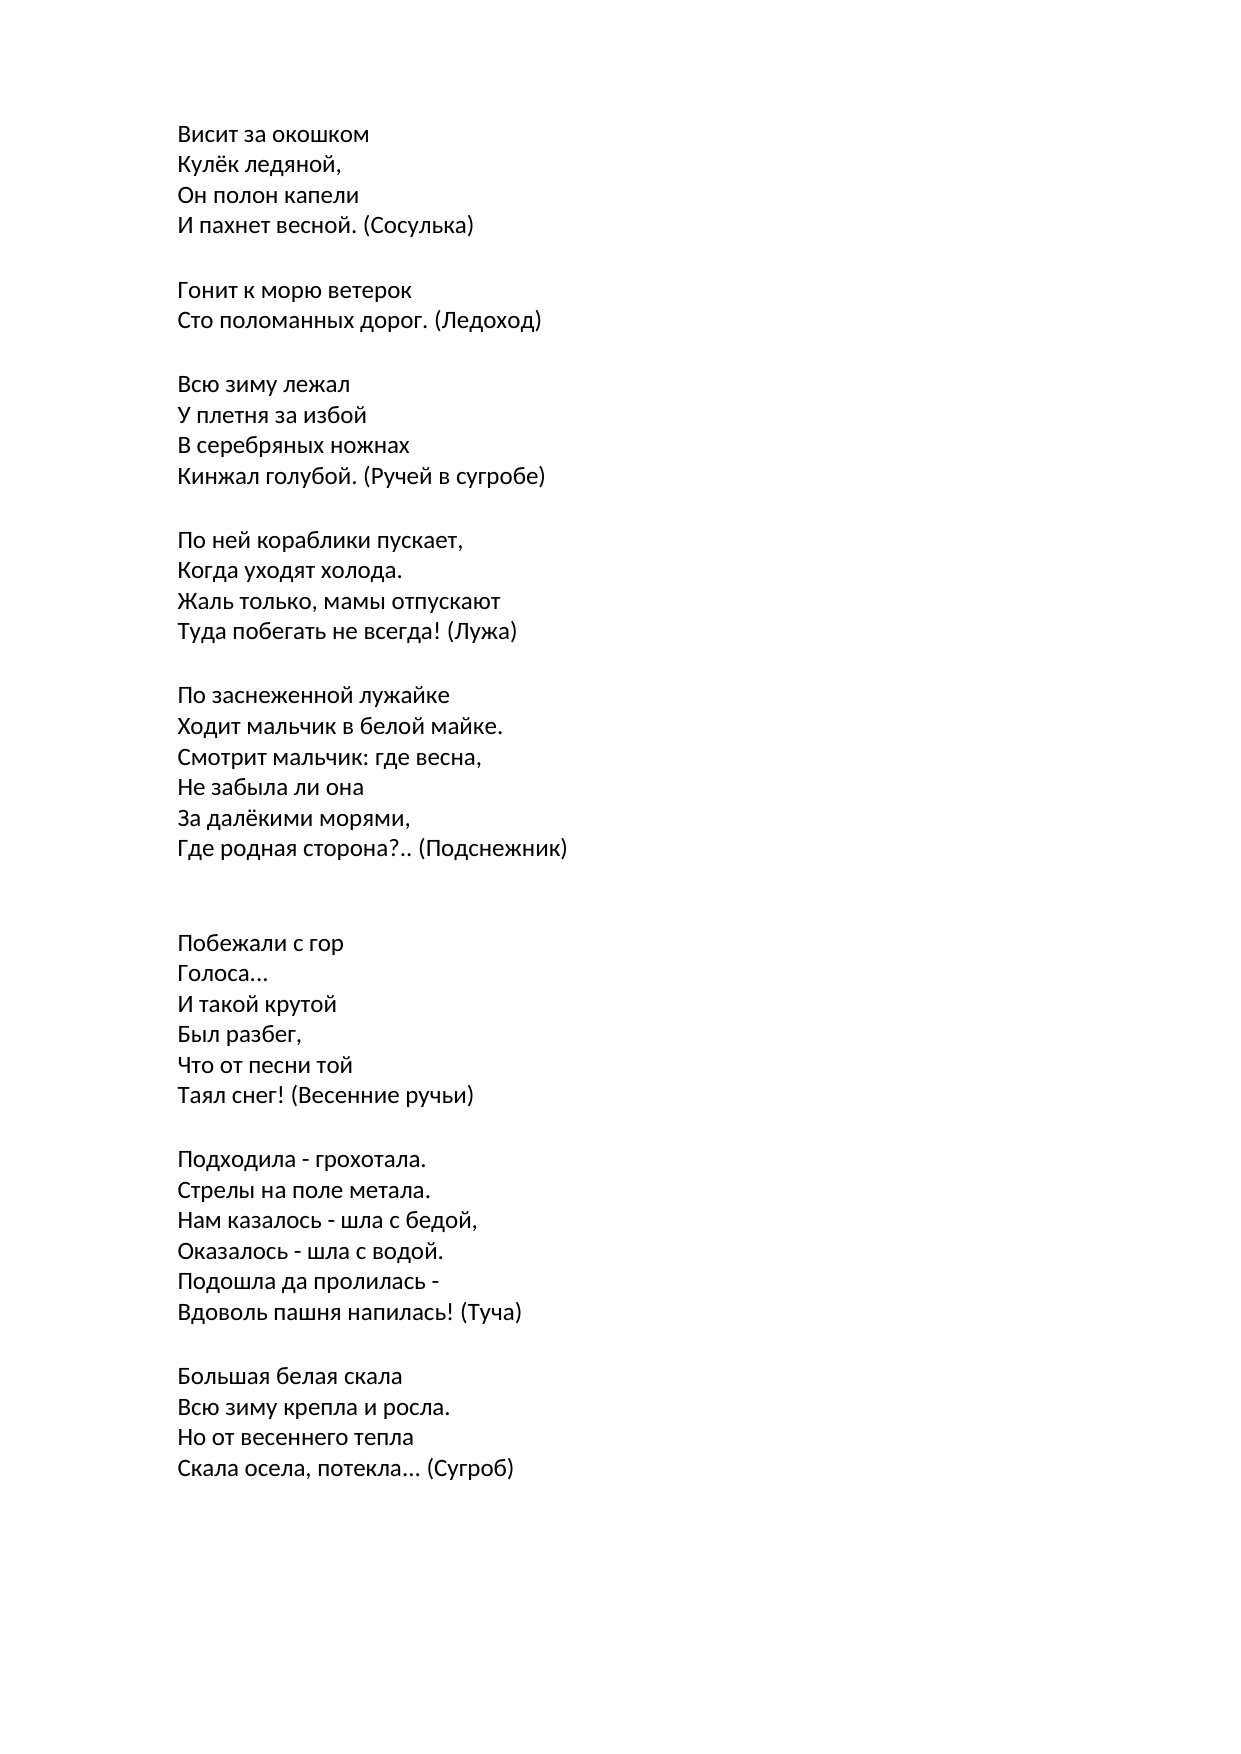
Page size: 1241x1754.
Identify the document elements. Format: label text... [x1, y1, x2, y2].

text Кинжал голубой. (Ручей в сугробе) [177, 460, 1152, 490]
text Туда побегать не всегда! (Лужа) [177, 616, 1152, 646]
text Гонит к морю ветерок [177, 274, 1152, 304]
text Всю зиму лежал [177, 368, 1152, 399]
text Жаль только, мамы отпускают [177, 585, 1152, 616]
text Кулёк ледяной, [177, 149, 1152, 179]
text Скала осела, потекла... (Сугроб) [177, 1452, 1152, 1482]
text Не забыла ли она [177, 771, 1152, 802]
text Подошла да пролилась - [177, 1266, 1152, 1296]
text Смотрит мальчик: где весна, [177, 741, 1152, 771]
text Когда уходят холода. [177, 554, 1152, 585]
text Что от песни той [177, 1049, 1152, 1079]
text Нам казалось - шла с бедой, [177, 1204, 1152, 1235]
text Сто поломанных дорог. (Ледоход) [177, 304, 1152, 335]
text У плетня за избой [177, 399, 1152, 429]
text Был разбег, [177, 1018, 1152, 1049]
text Он полон капели [177, 179, 1152, 210]
text Побежали с гор [177, 927, 1152, 957]
text Всю зиму крепла и росла. [177, 1391, 1152, 1421]
text Ходит мальчик в белой майке. [177, 710, 1152, 741]
text Большая белая скала [177, 1360, 1152, 1391]
text Но от весеннего тепла [177, 1421, 1152, 1452]
text Вдоволь пашня напилась! (Туча) [177, 1296, 1152, 1327]
text Голоса... [177, 957, 1152, 988]
text Стрелы на поле метала. [177, 1174, 1152, 1204]
text Где родная сторона?.. (Подснежник) [177, 832, 1152, 863]
text И пахнет весной. (Сосулька) [177, 210, 1152, 240]
text Оказалось - шла с водой. [177, 1235, 1152, 1266]
text И такой крутой [177, 988, 1152, 1018]
text По ней кораблики пускает, [177, 524, 1152, 554]
text Таял снег! (Весенние ручьи) [177, 1079, 1152, 1110]
text Висит за окошком [177, 118, 1152, 149]
text За далёкими морями, [177, 802, 1152, 832]
text По заснеженной лужайке [177, 679, 1152, 710]
text Подходила - грохотала. [177, 1143, 1152, 1174]
text В серебряных ножнах [177, 429, 1152, 460]
